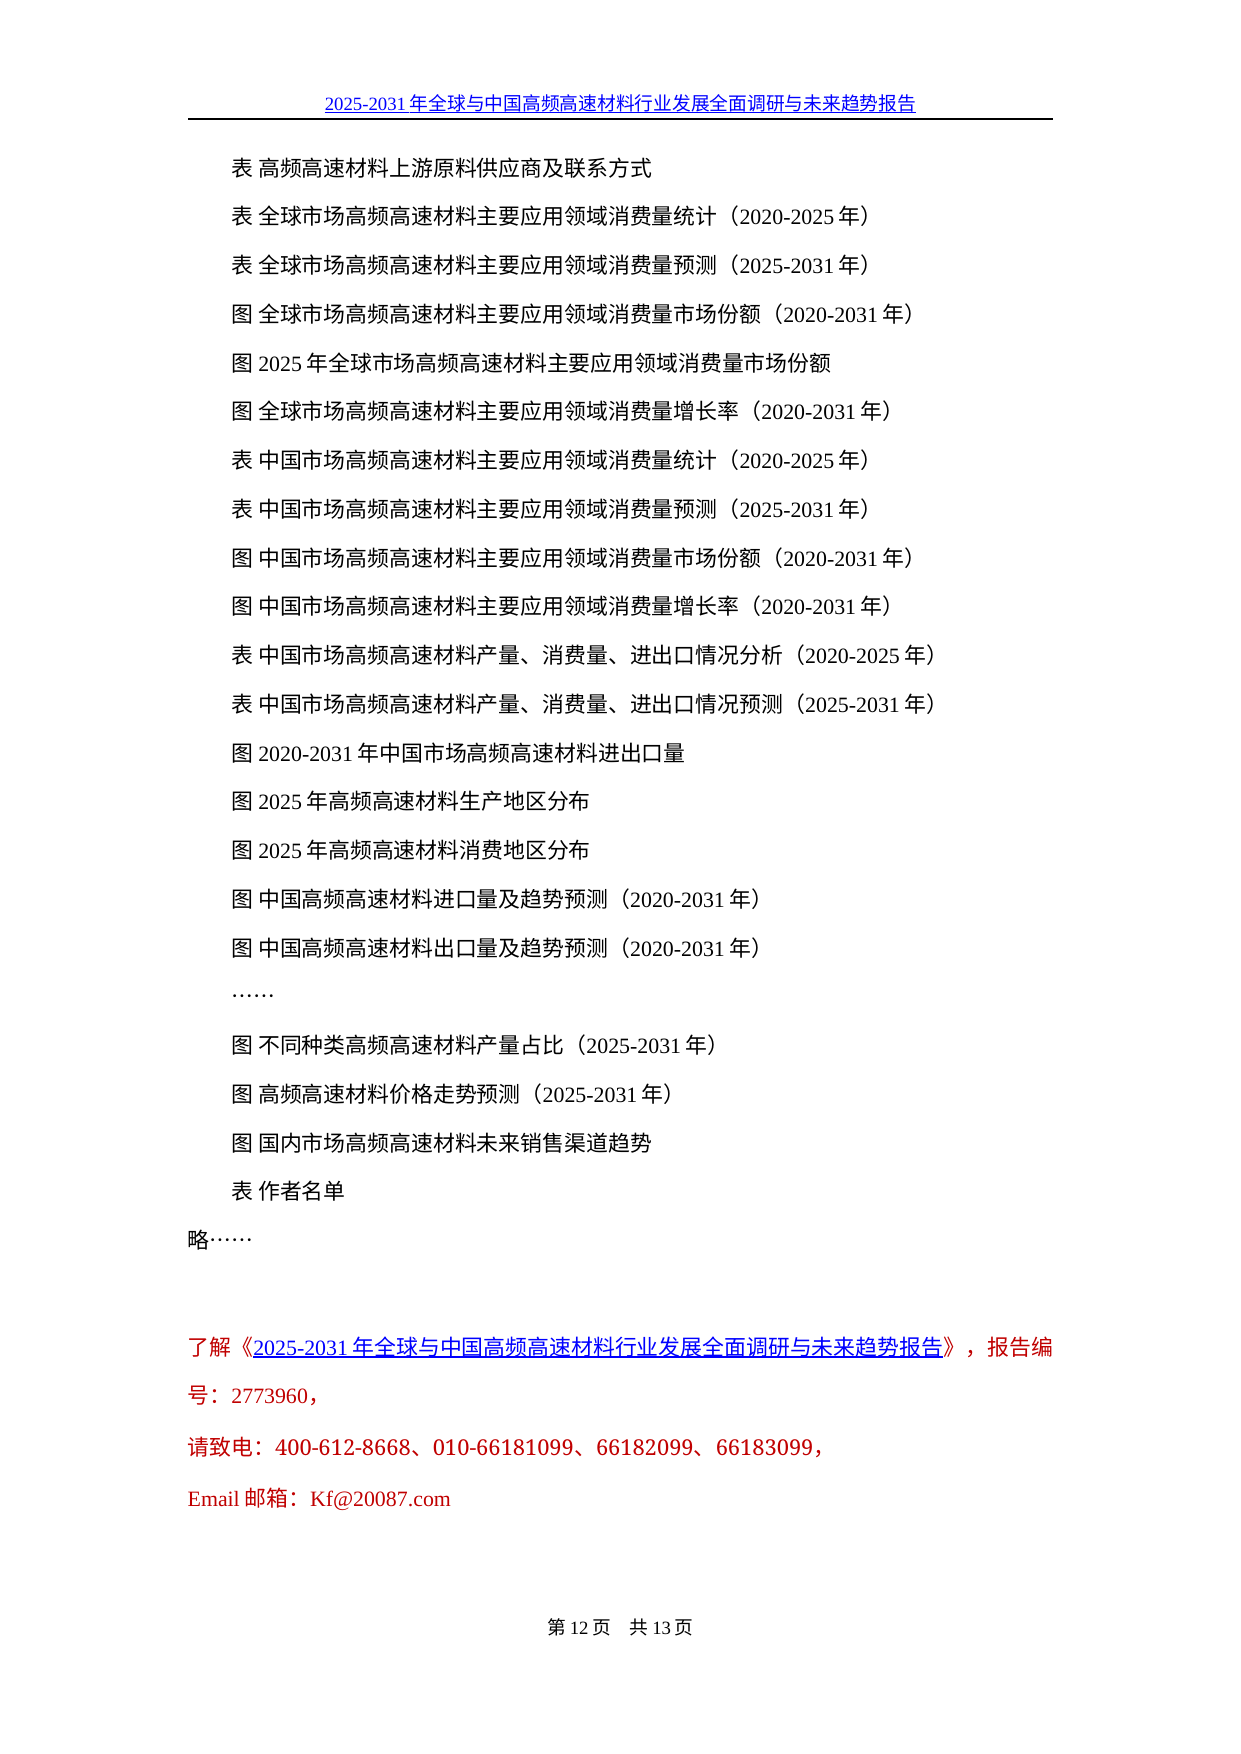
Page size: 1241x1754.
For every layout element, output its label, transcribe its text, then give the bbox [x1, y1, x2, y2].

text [187, 150, 1053, 1255]
text Email邮箱：Kf@20087.com [187, 1481, 1053, 1513]
text 了解《2025-2031年全球与中国高频高速材料行业发展全面调研与未来趋势报告》，报告编号：2773960， [187, 1329, 1053, 1410]
text 请致电：400-612-8668、010-66181099、66182099、66183099， [187, 1429, 1053, 1462]
